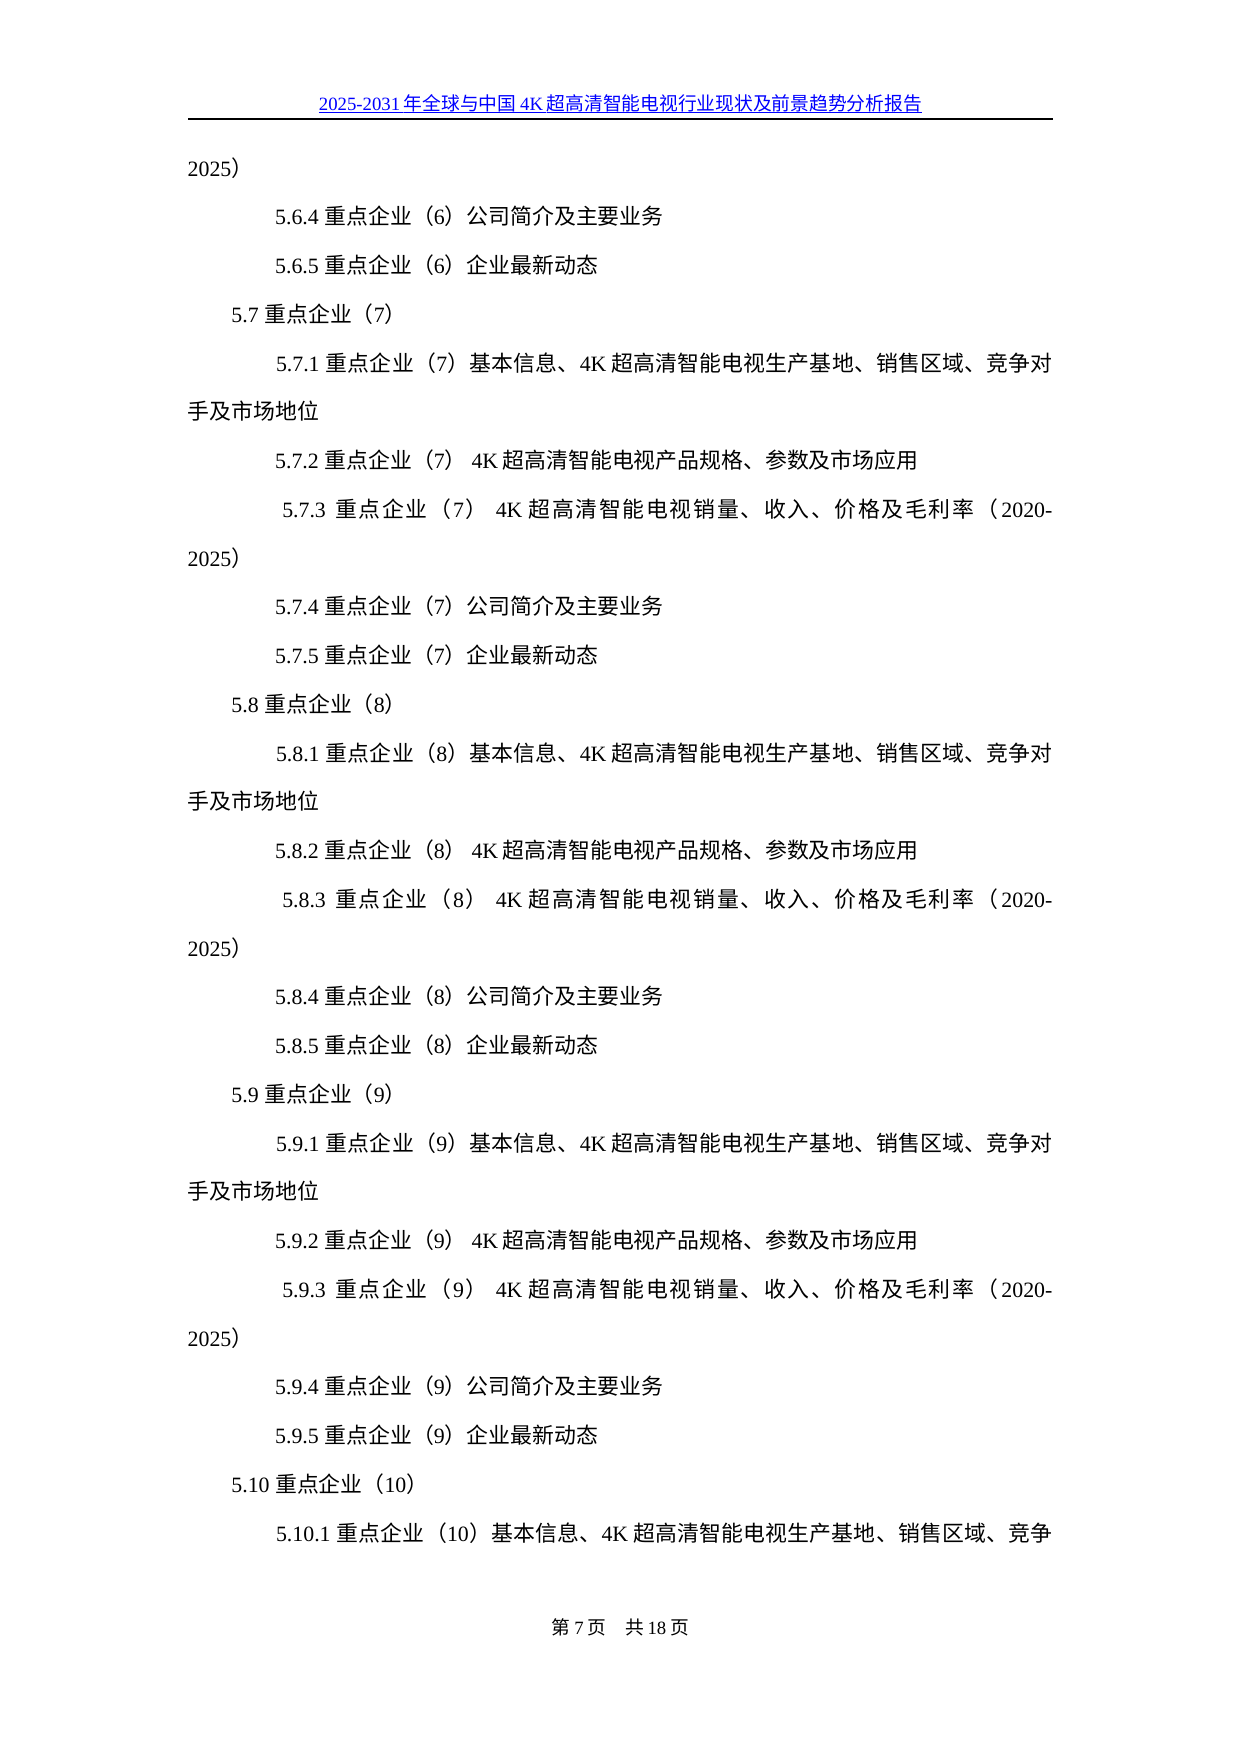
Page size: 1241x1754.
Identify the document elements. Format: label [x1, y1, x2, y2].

text [187, 150, 1053, 1548]
